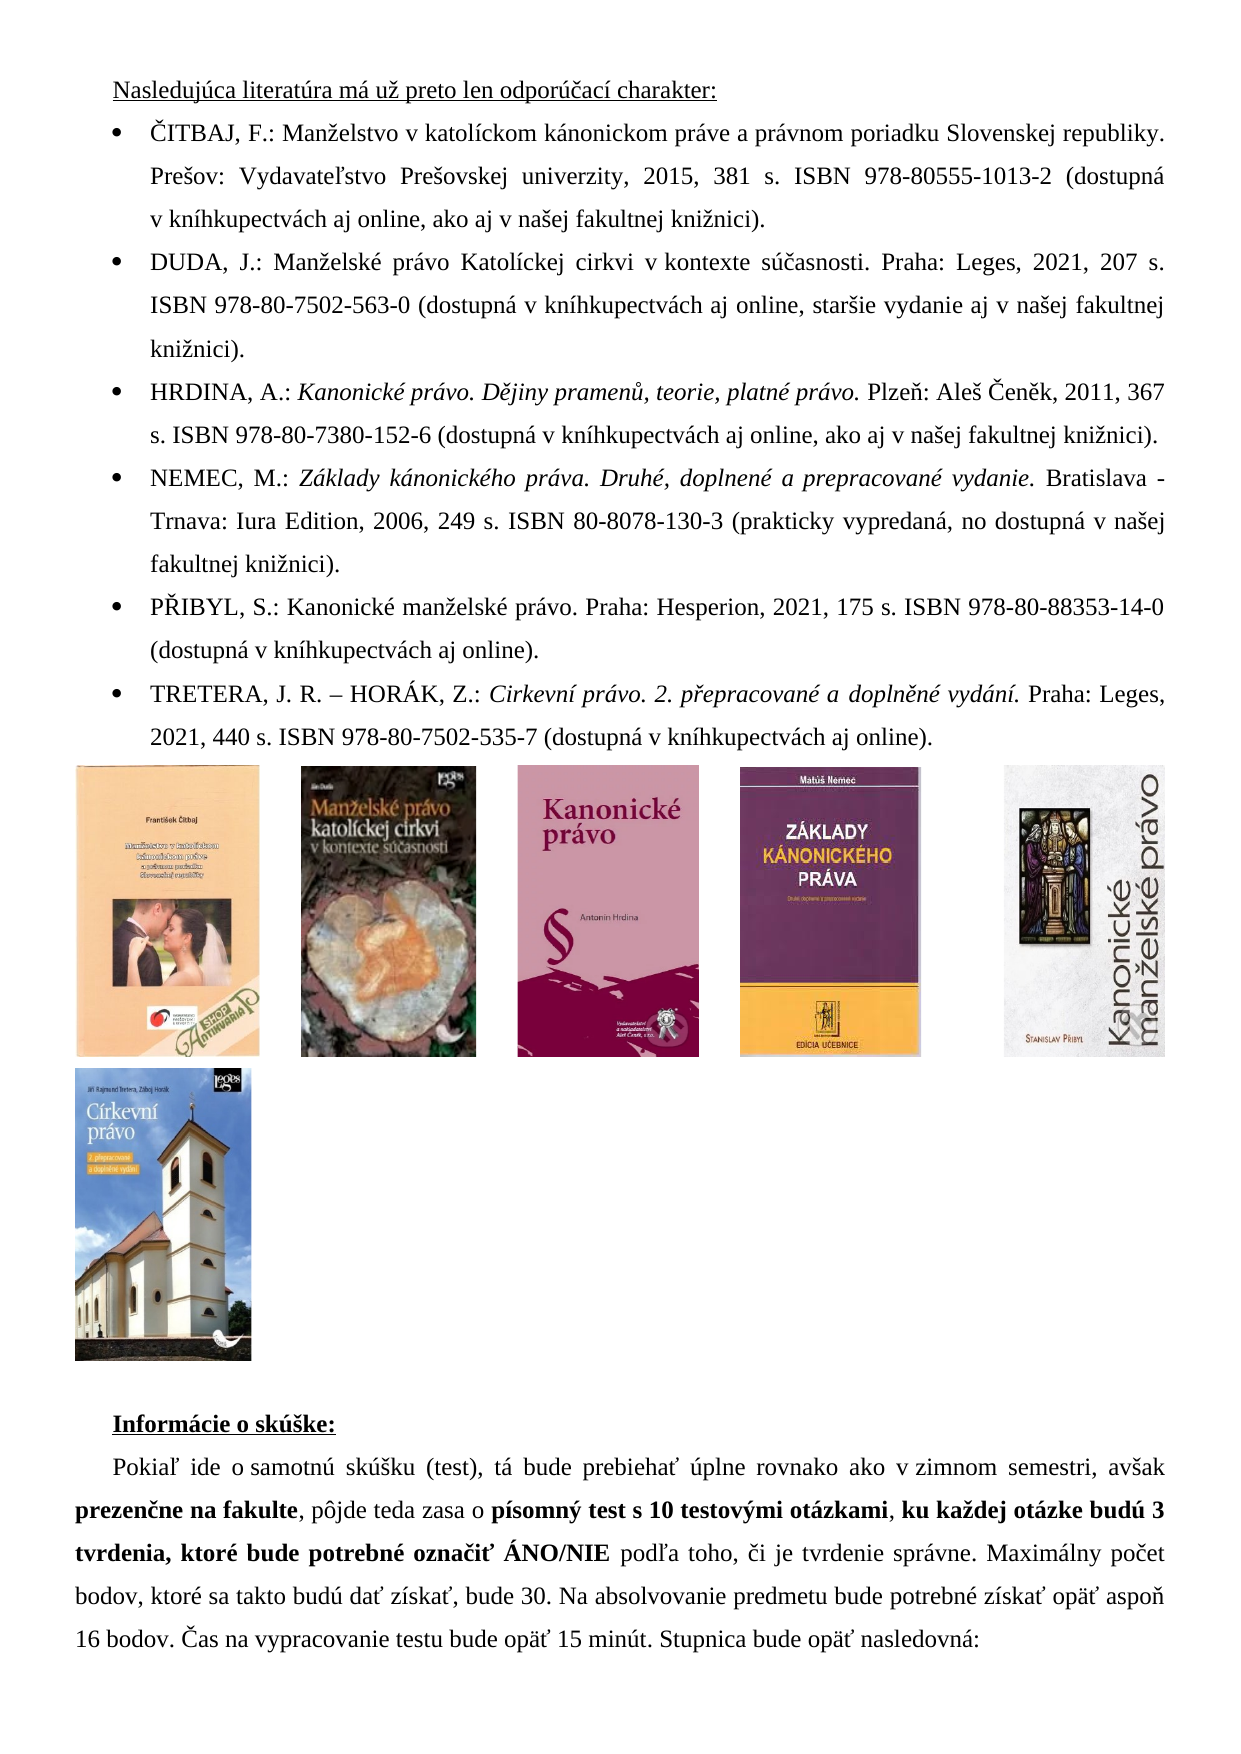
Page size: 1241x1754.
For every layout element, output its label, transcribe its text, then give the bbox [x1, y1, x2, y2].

text Informácie o skúške: [75, 1409, 1165, 1437]
picture [75, 1068, 252, 1361]
list ČITBAJ, F.: Manželstvo v katolíckom kánonickom práve a právnom poriadku Slovenskej republiky. Prešov: Vydavateľstvo Prešovskej univerzity, 2015, 381 s. ISBN 978-80555-1013-2 (dostupná v kníhkupectvách aj online, ako aj v našej fakultnej knižnici). [112, 118, 1165, 233]
list PŘIBYL, S.: Kanonické manželské právo. Praha: Hesperion, 2021, 175 s. ISBN 978-80-88353-14-0 (dostupná v kníhkupectvách aj online). [112, 592, 1165, 664]
list DUDA, J.: Manželské právo Katolíckej cirkvi v kontexte súčasnosti. Praha: Leges, 2021, 207 s. ISBN 978-80-7502-563-0 (dostupná v kníhkupectvách aj online, staršie vydanie aj v našej fakultnej knižnici). [112, 247, 1165, 362]
list Nasledujúca literatúra má už preto len odporúčací charakter: [75, 75, 1165, 104]
picture [1003, 765, 1165, 1057]
picture [75, 765, 260, 1057]
list HRDINA, A.: Kanonické právo. Dějiny pramenů, teorie, platné právo. Plzeň: Aleš Čeněk, 2011, 367 s. ISBN 978-80-7380-152-6 (dostupná v kníhkupectvách aj online, ako aj v našej fakultnej knižnici). [112, 377, 1165, 449]
list TRETERA, J. R. – HORÁK, Z.: Cirkevní právo. 2. přepracované a doplněné vydání. Praha: Leges, 2021, 440 s. ISBN 978-80-7502-535-7 (dostupná v kníhkupectvách aj online). [112, 679, 1165, 751]
list NEMEC, M.: Základy kánonického práva. Druhé, doplnené a prepracované vydanie. Bratislava - Trnava: Iura Edition, 2006, 249 s. ISBN 80-8078-130-3 (prakticky vypredaná, no dostupná v našej fakultnej knižnici). [112, 463, 1165, 578]
picture [301, 766, 477, 1057]
picture [517, 765, 699, 1057]
text Pokiaľ ide o samotnú skúšku (test), tá bude prebiehať úplne rovnako ako v zimnom semestri, avšak prezenčne na fakulte, pôjde teda zasa o písomný test s 10 testovými otázkami, ku každej otázke budú 3 tvrdenia, ktoré bude potrebné označiť ÁNO/NIE podľa toho, či je tvrdenie správne. Maximálny počet bodov, ktoré sa takto budú dať získať, bude 30. Na absolvovanie predmetu bude potrebné získať opäť aspoň 16 bodov. Čas na vypracovanie testu bude opäť 15 minút. Stupnica bude opäť nasledovná: [75, 1452, 1165, 1653]
picture [740, 767, 922, 1057]
